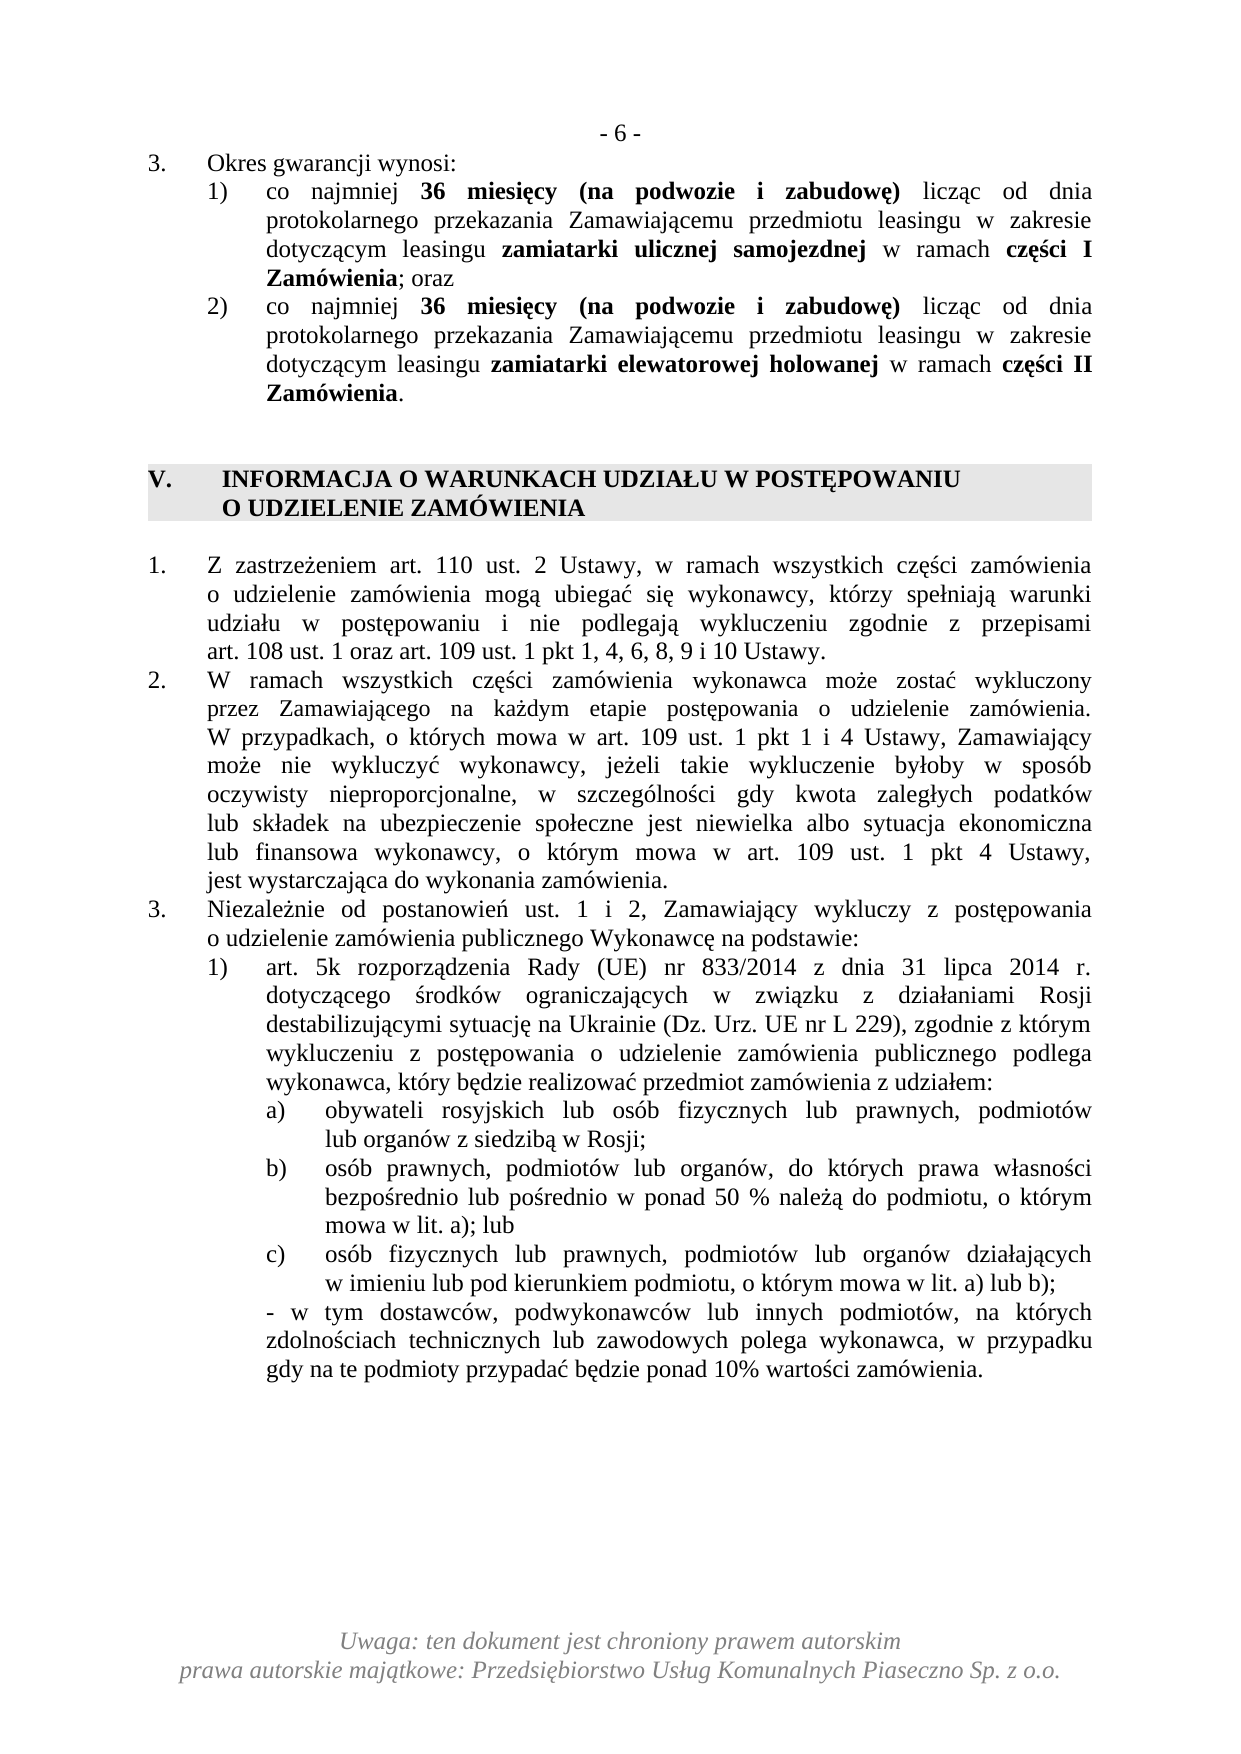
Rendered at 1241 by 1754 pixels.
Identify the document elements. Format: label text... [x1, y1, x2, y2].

text 1) co najmniej 36 miesięcy (na podwozie i zabudowę) licząc od dnia protokolarnego przekazania Zamawiającemu przedmiotu leasingu w zakresie dotyczącym leasingu zamiatarki ulicznej samojezdnej w ramach części I Zamówienia; oraz [207, 176, 1092, 291]
text a) obywateli rosyjskich lub osób fizycznych lub prawnych, podmiotów lub organów z siedzibą w Rosji; [266, 1095, 1092, 1153]
text 1) art. 5k rozporządzenia Rady (UE) nr 833/2014 z dnia 31 lipca 2014 r. dotyczącego środków ograniczających w związku z działaniami Rosji destabilizującymi sytuację na Ukrainie (Dz. Urz. UE nr L 229), zgodnie z którym wykluczeniu z postępowania o udzielenie zamówienia publicznego podlega wykonawca, który będzie realizować przedmiot zamówienia z udziałem: [207, 952, 1092, 1095]
text - w tym dostawców, podwykonawców lub innych podmiotów, na których zdolnościach technicznych lub zawodowych polega wykonawca, w przypadku gdy na te podmioty przypadać będzie ponad 10% wartości zamówienia. [266, 1297, 1092, 1383]
text 1. Z zastrzeżeniem art. 110 ust. 2 Ustawy, w ramach wszystkich części zamówienia o udzielenie zamówienia mogą ubiegać się wykonawcy, którzy spełniają warunki udziału w postępowaniu i nie podlegają wykluczeniu zgodnie z przepisami art. 108 ust. 1 oraz art. 109 ust. 1 pkt 1, 4, 6, 8, 9 i 10 Ustawy. [148, 550, 1092, 665]
text b) osób prawnych, podmiotów lub organów, do których prawa własności bezpośrednio lub pośrednio w ponad 50 % należą do podmiotu, o którym mowa w lit. a); lub [266, 1153, 1092, 1239]
text 3. Niezależnie od postanowień ust. 1 i 2, Zamawiający wykluczy z postępowania o udzielenie zamówienia publicznego Wykonawcę na podstawie: [148, 894, 1092, 952]
text V. INFORMACJA O WARUNKACH UDZIAŁU W POSTĘPOWANIU O UDZIELENIE ZAMÓWIENIA [148, 464, 1092, 521]
text 2. W ramach wszystkich części zamówienia wykonawca może zostać wykluczony przez Zamawiającego na każdym etapie postępowania o udzielenie zamówienia. W przypadkach, o których mowa w art. 109 ust. 1 pkt 1 i 4 Ustawy, Zamawiający może nie wykluczyć wykonawcy, jeżeli takie wykluczenie byłoby w sposób oczywisty nieproporcjonalne, w szczególności gdy kwota zaległych podatków lub składek na ubezpieczenie społeczne jest niewielka albo sytuacja ekonomiczna lub finansowa wykonawcy, o którym mowa w art. 109 ust. 1 pkt 4 Ustawy, jest wystarczająca do wykonania zamówienia. [148, 665, 1092, 894]
text 3. Okres gwarancji wynosi: [148, 148, 1092, 176]
text 2) co najmniej 36 miesięcy (na podwozie i zabudowę) licząc od dnia protokolarnego przekazania Zamawiającemu przedmiotu leasingu w zakresie dotyczącym leasingu zamiatarki elewatorowej holowanej w ramach części II Zamówienia. [207, 291, 1092, 406]
text c) osób fizycznych lub prawnych, podmiotów lub organów działających w imieniu lub pod kierunkiem podmiotu, o którym mowa w lit. a) lub b); [266, 1239, 1092, 1297]
